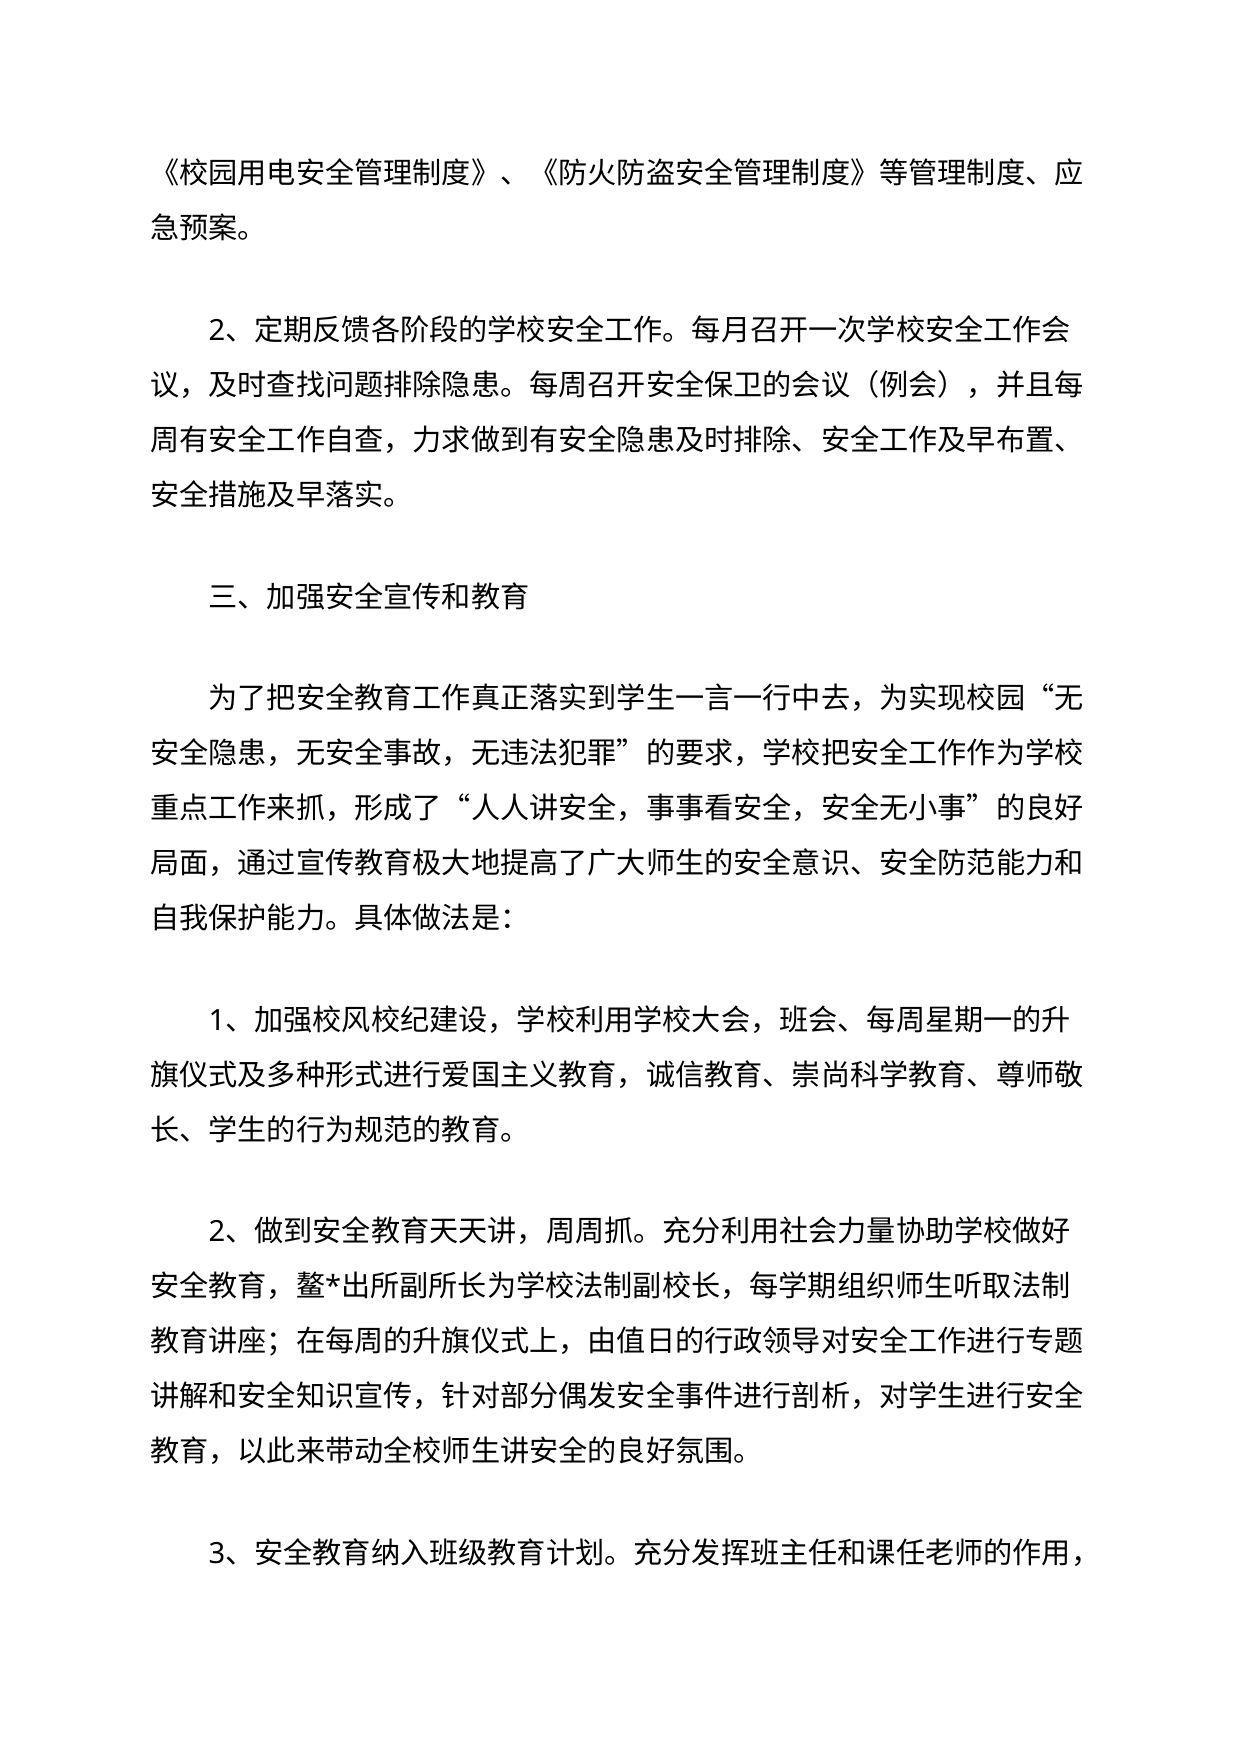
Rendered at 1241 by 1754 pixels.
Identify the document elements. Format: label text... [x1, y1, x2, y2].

text 1、加强校风校纪建设，学校利用学校大会，班会、每周星期一的升旗仪式及多种形式进行爱国主义教育，诚信教育、崇尚科学教育、尊师敬长、学生的行为规范的教育。 [150, 996, 1090, 1148]
text 三、加强安全宣传和教育 [150, 573, 1090, 616]
text 2、做到安全教育天天讲，周周抓。充分利用社会力量协助学校做好安全教育，鳌*出所副所长为学校法制副校长，每学期组织师生听取法制教育讲座；在每周的升旗仪式上，由值日的行政领导对安全工作进行专题讲解和安全知识宣传，针对部分偶发安全事件进行剖析，对学生进行安全教育，以此来带动全校师生讲安全的良好氛围。 [150, 1208, 1090, 1470]
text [150, 1529, 1090, 1572]
text 2、定期反馈各阶段的学校安全工作。每月召开一次学校安全工作会议，及时查找问题排除隐患。每周召开安全保卫的会议（例会），并且每周有安全工作自查，力求做到有安全隐患及时排除、安全工作及早布置、安全措施及早落实。 [150, 307, 1090, 514]
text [150, 150, 1090, 247]
text 为了把安全教育工作真正落实到学生一言一行中去，为实现校园“无安全隐患，无安全事故，无违法犯罪”的要求，学校把安全工作作为学校重点工作来抓，形成了“人人讲安全，事事看安全，安全无小事”的良好局面，通过宣传教育极大地提高了广大师生的安全意识、安全防范能力和自我保护能力。具体做法是： [150, 675, 1090, 937]
